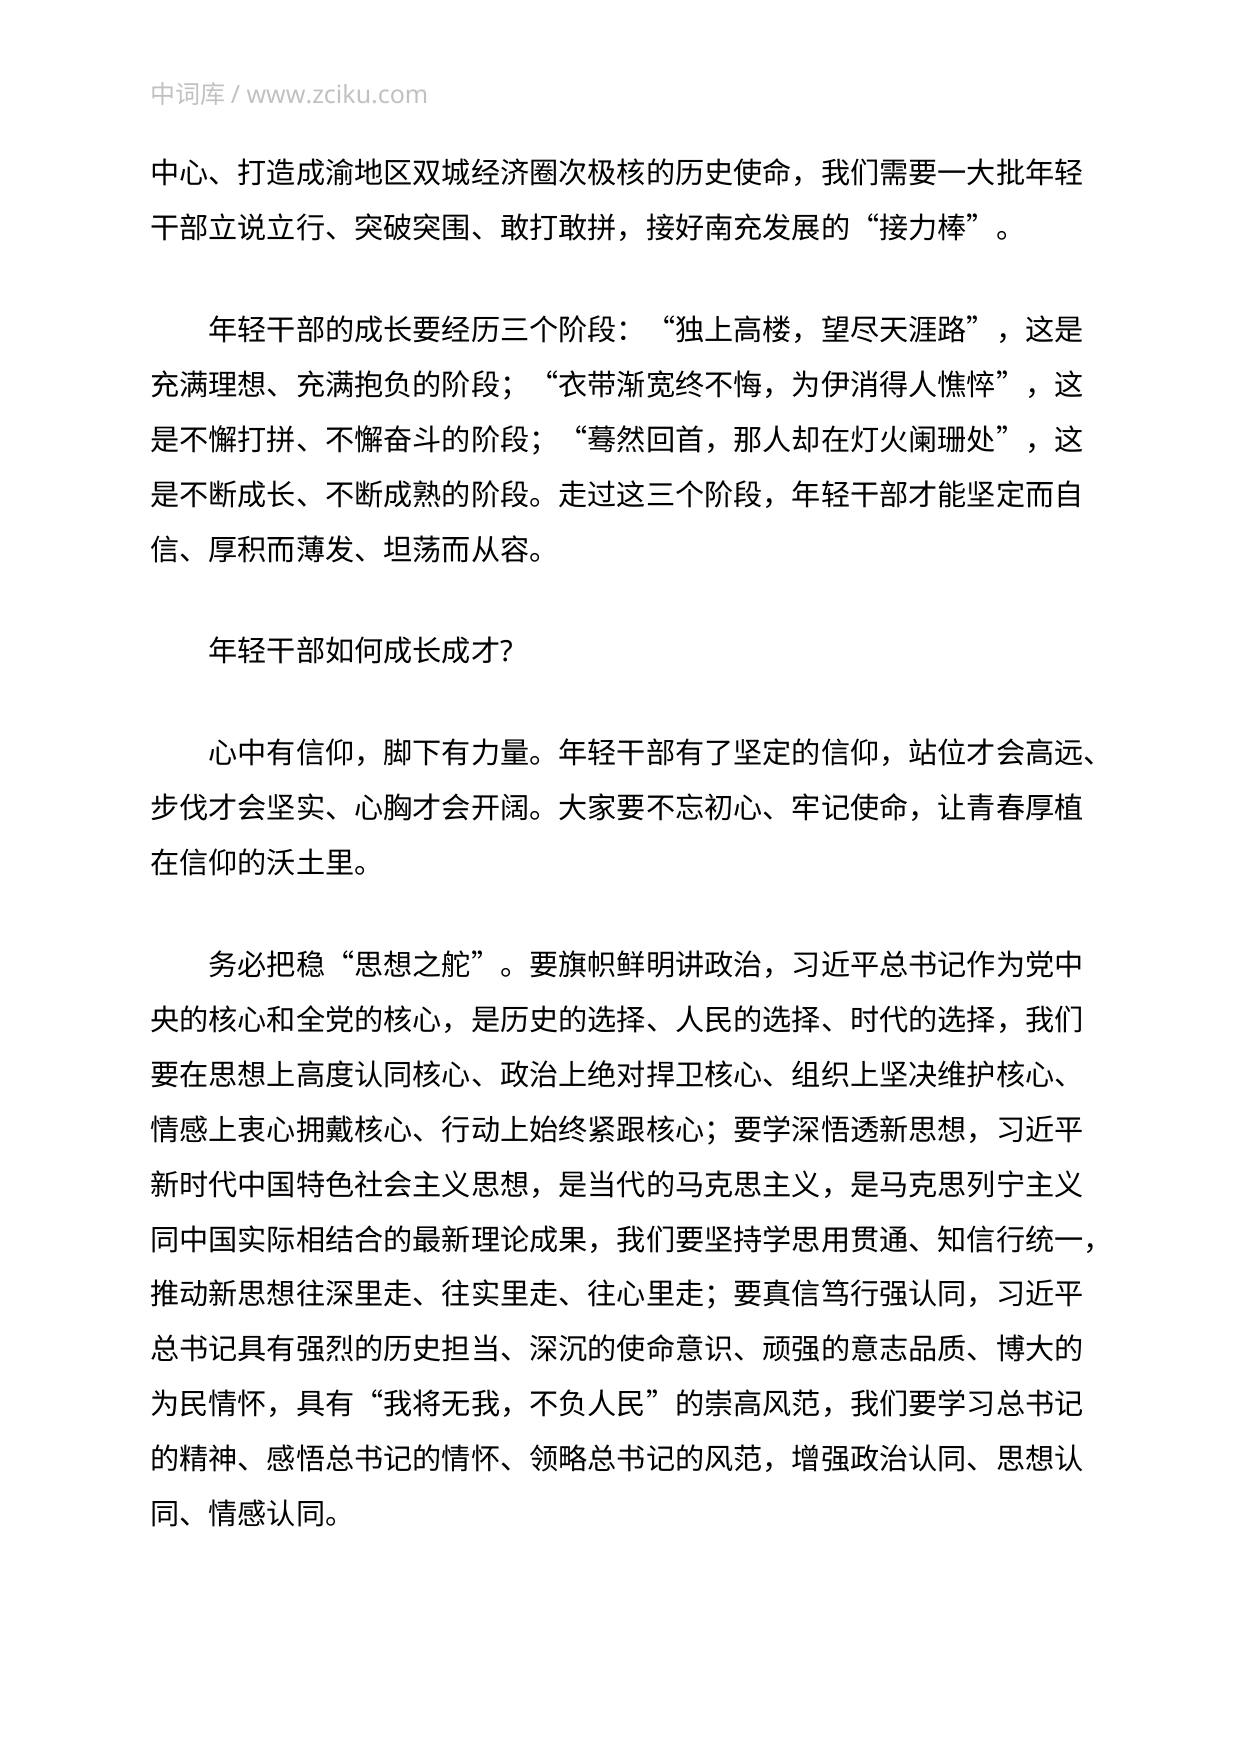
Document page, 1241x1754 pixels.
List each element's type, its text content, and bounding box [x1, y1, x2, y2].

text 年轻干部如何成长成才? [150, 628, 1090, 670]
text 年轻干部的成长要经历三个阶段：“独上高楼，望尽天涯路”，这是充满理想、充满抱负的阶段；“衣带渐宽终不悔，为伊消得人憔悴”，这是不懈打拼、不懈奋斗的阶段；“蓦然回首，那人却在灯火阑珊处”，这是不断成长、不断成熟的阶段。走过这三个阶段，年轻干部才能坚定而自信、厚积而薄发、坦荡而从容。 [150, 307, 1090, 568]
text 务必把稳“思想之舵”。要旗帜鲜明讲政治，习近平总书记作为党中央的核心和全党的核心，是历史的选择、人民的选择、时代的选择，我们要在思想上高度认同核心、政治上绝对捍卫核心、组织上坚决维护核心、情感上衷心拥戴核心、行动上始终紧跟核心；要学深悟透新思想，习近平新时代中国特色社会主义思想，是当代的马克思主义，是马克思列宁主义同中国实际相结合的最新理论成果，我们要坚持学思用贯通、知信行统一，推动新思想往深里走、往实里走、往心里走；要真信笃行强认同，习近平总书记具有强烈的历史担当、深沉的使命意识、顽强的意志品质、博大的为民情怀，具有“我将无我，不负人民”的崇高风范，我们要学习总书记的精神、感悟总书记的情怀、领略总书记的风范，增强政治认同、思想认同、情感认同。 [150, 942, 1090, 1533]
text 心中有信仰，脚下有力量。年轻干部有了坚定的信仰，站位才会高远、步伐才会坚实、心胸才会开阔。大家要不忘初心、牢记使命，让青春厚植在信仰的沃土里。 [150, 730, 1090, 882]
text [150, 150, 1090, 247]
